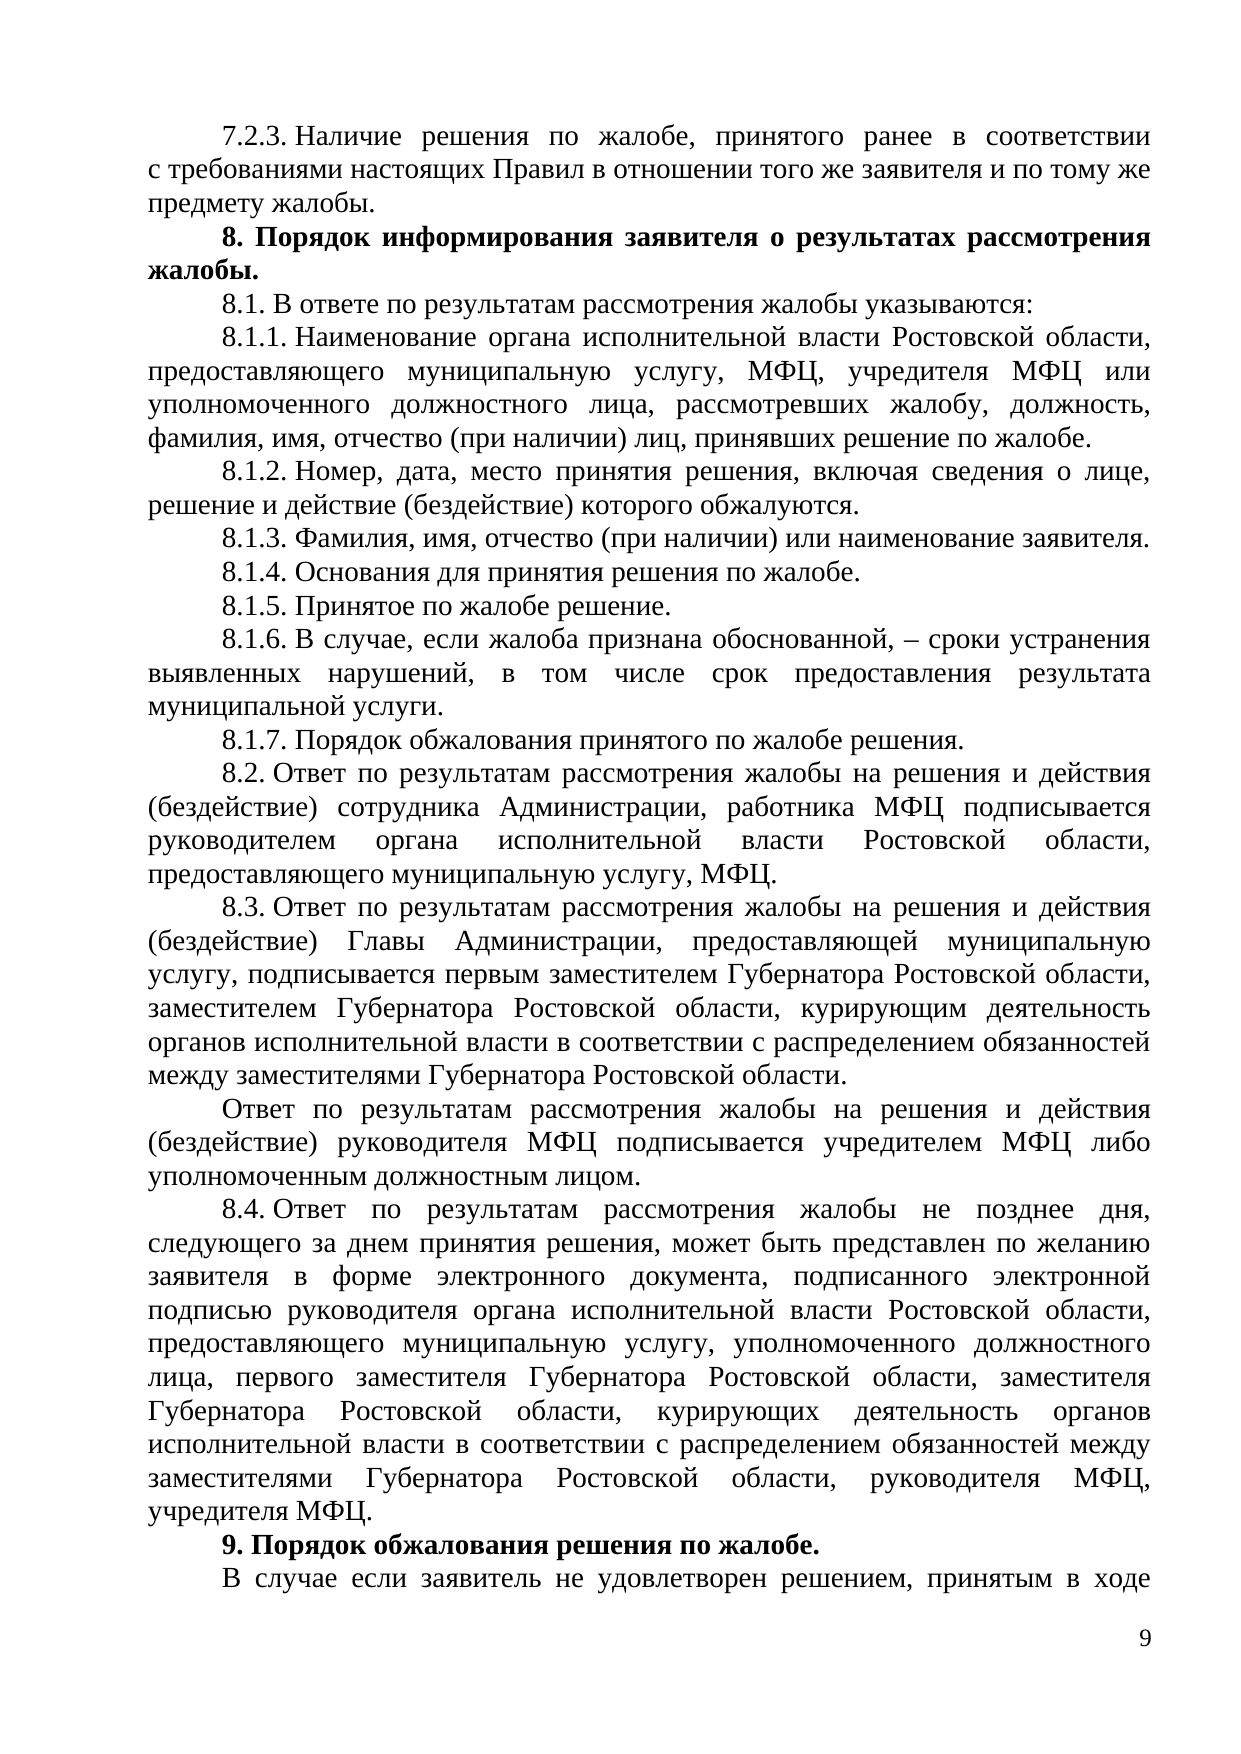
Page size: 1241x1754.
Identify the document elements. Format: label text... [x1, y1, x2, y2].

text 9. Порядок обжалования решения по жалобе. [148, 1527, 1152, 1560]
text 8.4. Ответ по результатам рассмотрения жалобы не позднее дня, следующего за днем принятия решения, может быть представлен по желанию заявителя в форме электронного документа, подписанного электронной подписью руководителя органа исполнительной власти Ростовской области, предоставляющего муниципальную услугу, уполномоченного должностного лица, первого заместителя Губернатора Ростовской области, заместителя Губернатора Ростовской области, курирующих деятельность органов исполнительной власти в соответствии с распределением обязанностей между заместителями Губернатора Ростовской области, руководителя МФЦ, учредителя МФЦ. [148, 1191, 1152, 1527]
text 8.1. В ответе по результатам рассмотрения жалобы указываются: [148, 286, 1152, 319]
text 8.1.2. Номер, дата, место принятия решения, включая сведения о лице, решение и действие (бездействие) которого обжалуются. [148, 453, 1152, 521]
text 8.1.7. Порядок обжалования принятого по жалобе решения. [148, 722, 1152, 755]
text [148, 1560, 1152, 1594]
text 8.1.5. Принятое по жалобе решение. [148, 588, 1152, 621]
text 8.2. Ответ по результатам рассмотрения жалобы на решения и действия (бездействие) сотрудника Администрации, работника МФЦ подписывается руководителем органа исполнительной власти Ростовской области, предоставляющего муниципальную услугу, МФЦ. [148, 755, 1152, 889]
text 8.1.3. Фамилия, имя, отчество (при наличии) или наименование заявителя. [148, 521, 1152, 554]
text 8.1.4. Основания для принятия решения по жалобе. [148, 554, 1152, 588]
text 8. Порядок информирования заявителя о результатах рассмотрения жалобы. [148, 219, 1152, 286]
text 8.1.6. В случае, если жалоба признана обоснованной, – сроки устранения выявленных нарушений, в том числе срок предоставления результата муниципальной услуги. [148, 621, 1152, 722]
text 8.3. Ответ по результатам рассмотрения жалобы на решения и действия (бездействие) Главы Администрации, предоставляющей муниципальную услугу, подписывается первым заместителем Губернатора Ростовской области, заместителем Губернатора Ростовской области, курирующим деятельность органов исполнительной власти в соответствии с распределением обязанностей между заместителями Губернатора Ростовской области. [148, 889, 1152, 1091]
text 7.2.3. Наличие решения по жалобе, принятого ранее в соответствии с требованиями настоящих Правил в отношении того же заявителя и по тому же предмету жалобы. [148, 118, 1152, 219]
text 8.1.1. Наименование органа исполнительной власти Ростовской области, предоставляющего муниципальную услугу, МФЦ, учредителя МФЦ или уполномоченного должностного лица, рассмотревших жалобу, должность, фамилия, имя, отчество (при наличии) лиц, принявших решение по жалобе. [148, 319, 1152, 453]
text Ответ по результатам рассмотрения жалобы на решения и действия (бездействие) руководителя МФЦ подписывается учредителем МФЦ либо уполномоченным должностным лицом. [148, 1091, 1152, 1191]
